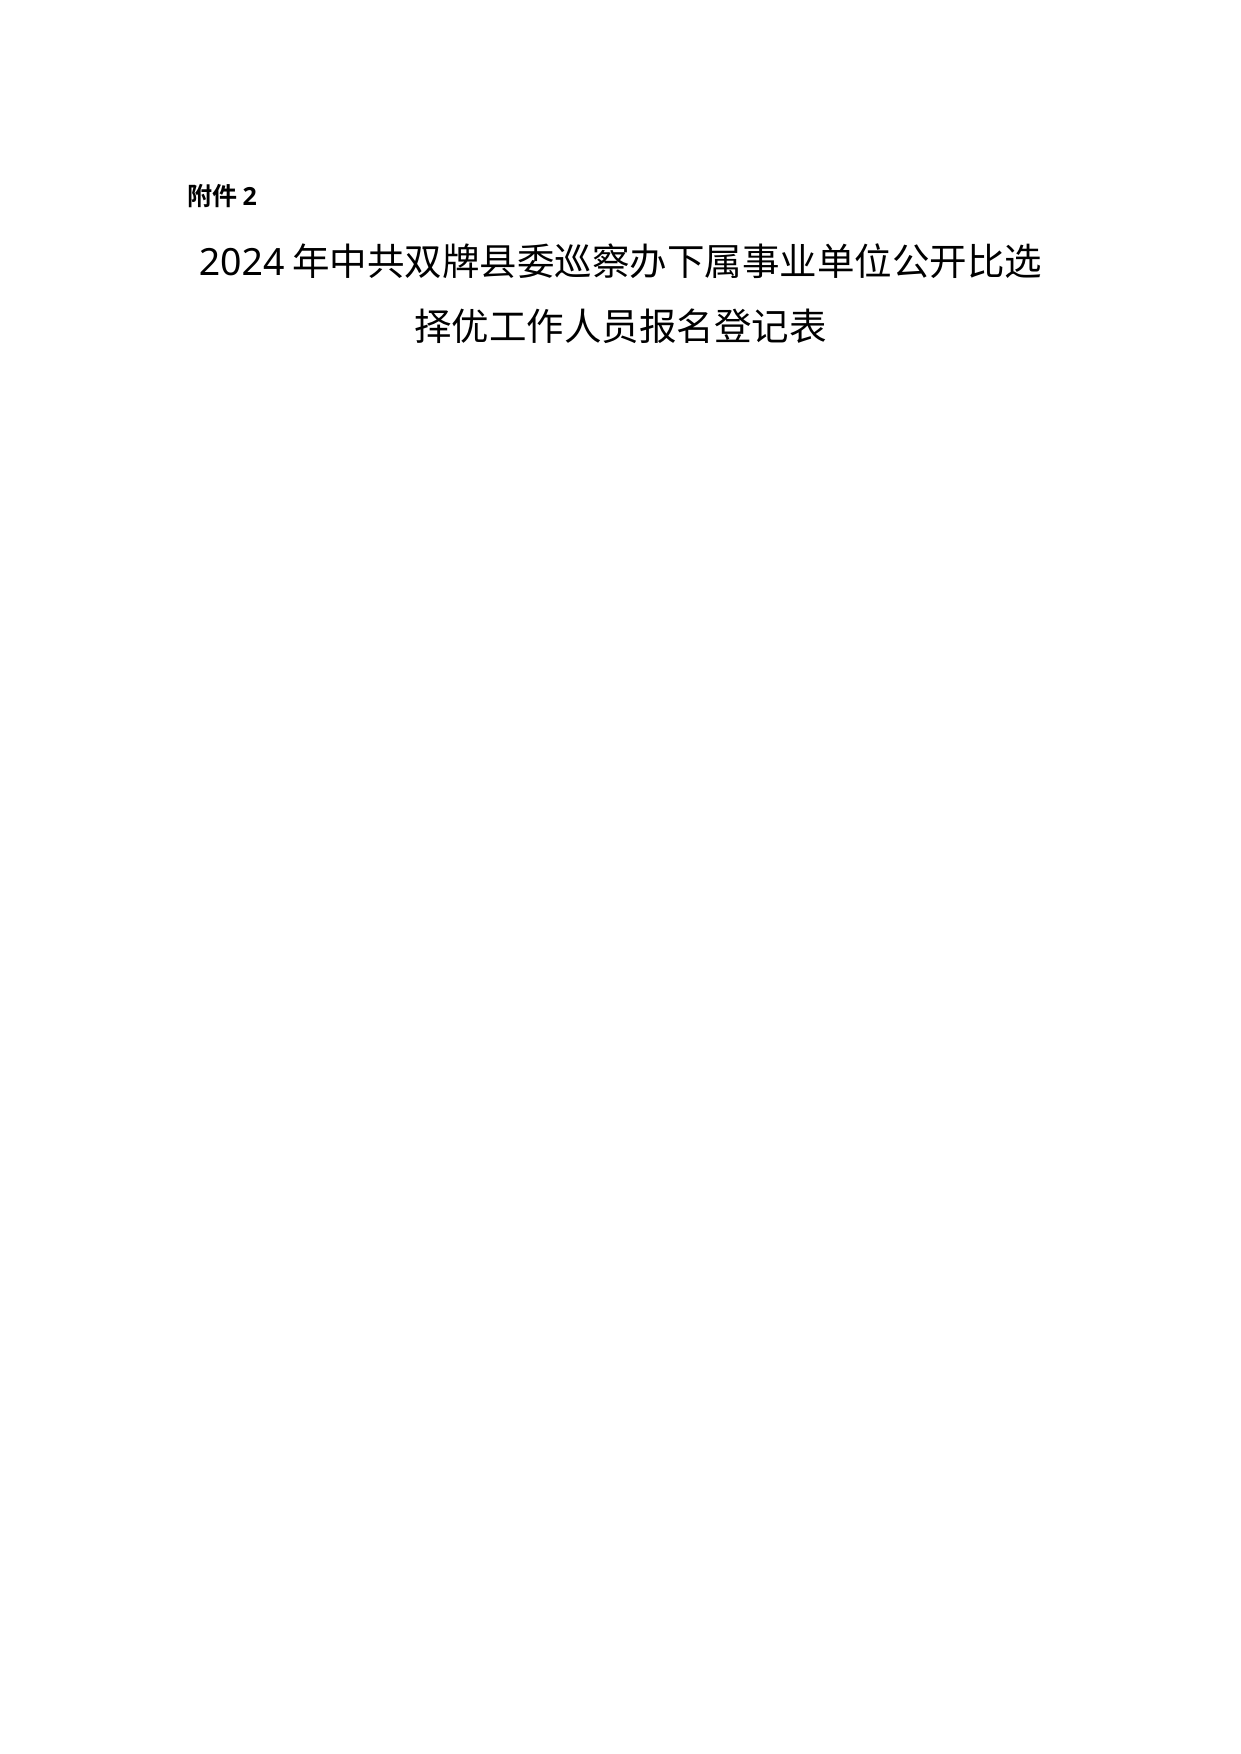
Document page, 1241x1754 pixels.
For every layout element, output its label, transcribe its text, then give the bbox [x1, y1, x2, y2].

text 2024年中共双牌县委巡察办下属事业单位公开比选择优工作人员报名登记表 [187, 227, 1053, 357]
text 附件2 [187, 162, 1053, 227]
